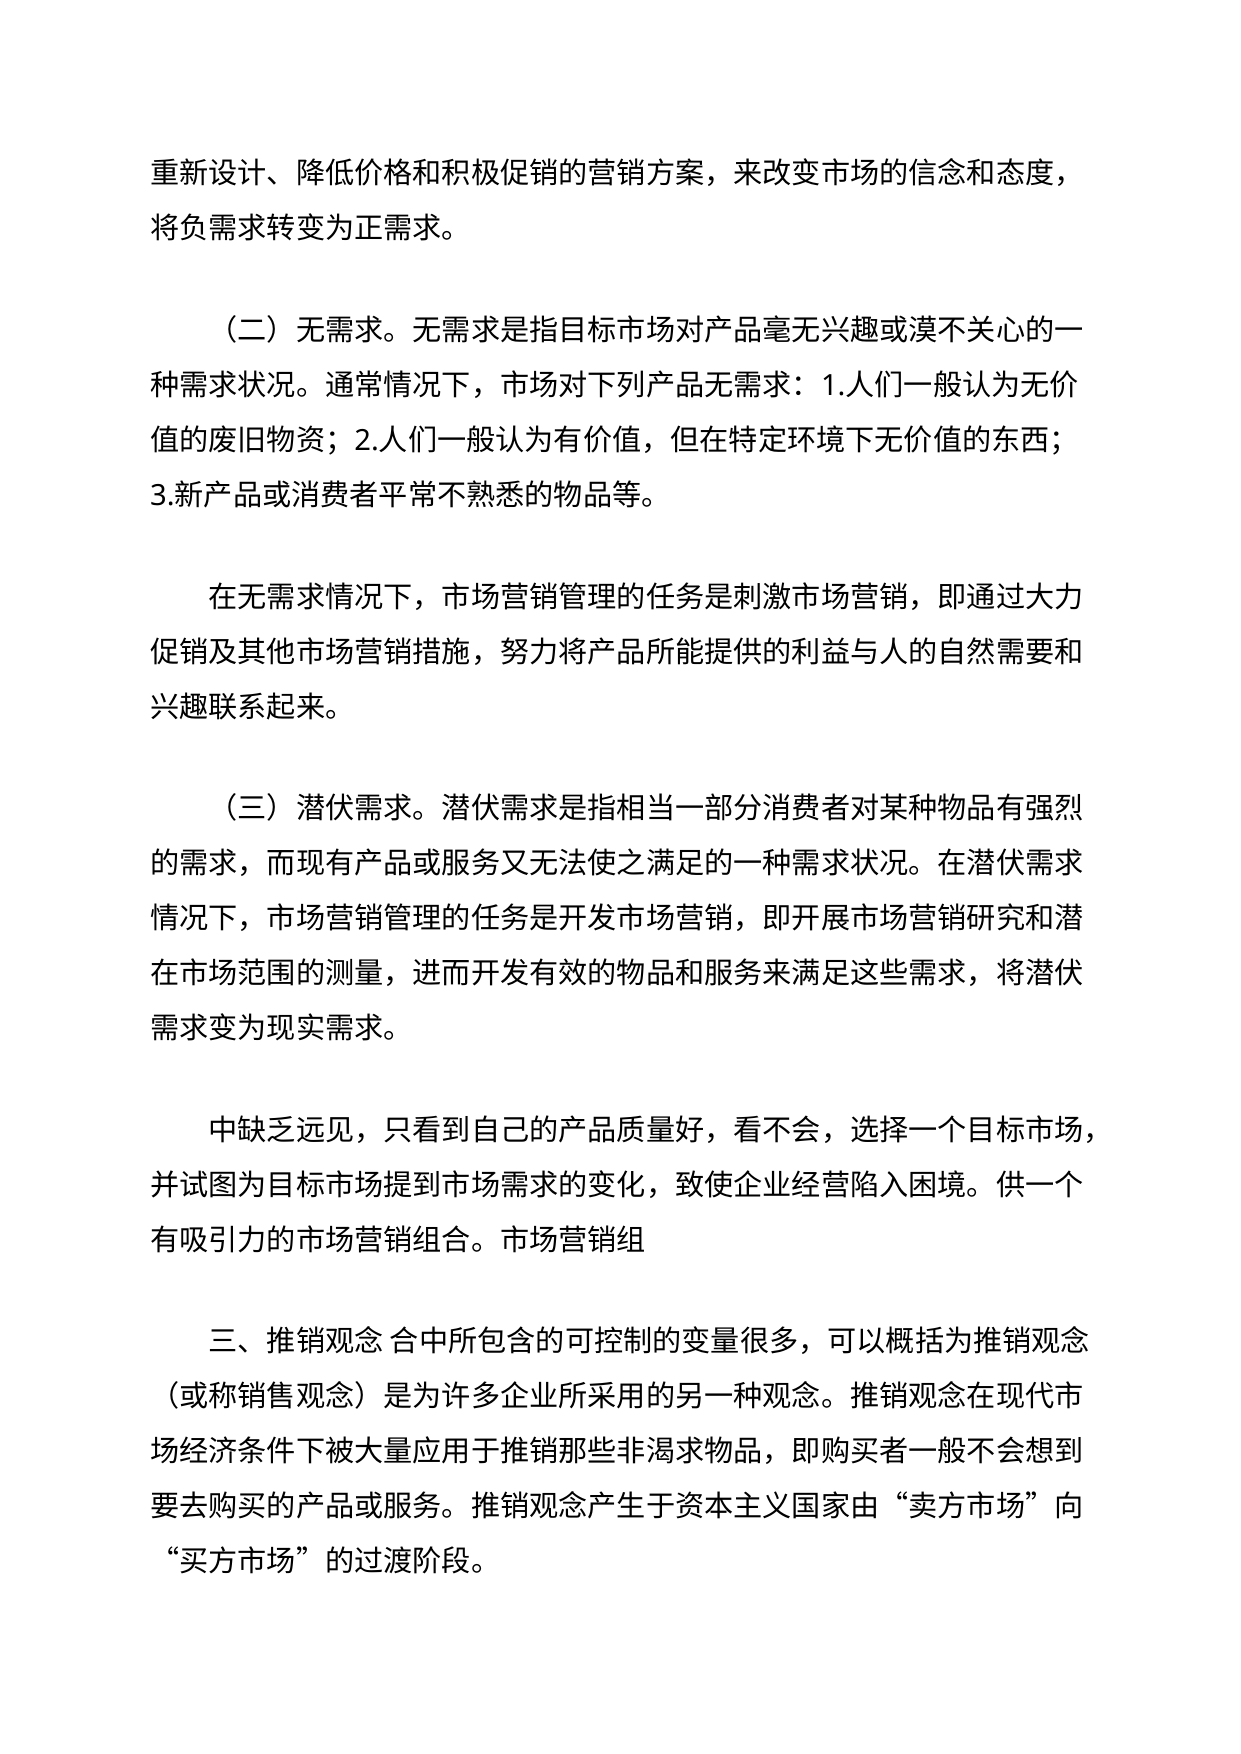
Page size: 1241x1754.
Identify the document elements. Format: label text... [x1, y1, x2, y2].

text （二）无需求。无需求是指目标市场对产品毫无兴趣或漠不关心的一种需求状况。通常情况下，市场对下列产品无需求：1.人们一般认为无价值的废旧物资；2.人们一般认为有价值，但在特定环境下无价值的东西；3.新产品或消费者平常不熟悉的物品等。 [150, 307, 1090, 514]
text （三）潜伏需求。潜伏需求是指相当一部分消费者对某种物品有强烈的需求，而现有产品或服务又无法使之满足的一种需求状况。在潜伏需求情况下，市场营销管理的任务是开发市场营销，即开展市场营销研究和潜在市场范围的测量，进而开发有效的物品和服务来满足这些需求，将潜伏需求变为现实需求。 [150, 785, 1090, 1047]
text 在无需求情况下，市场营销管理的任务是刺激市场营销，即通过大力促销及其他市场营销措施，努力将产品所能提供的利益与人的自然需要和兴趣联系起来。 [150, 573, 1090, 726]
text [150, 150, 1090, 247]
text 三、推销观念 合中所包含的可控制的变量很多，可以概括为推销观念（或称销售观念）是为许多企业所采用的另一种观念。推销观念在现代市场经济条件下被大量应用于推销那些非渴求物品，即购买者一般不会想到要去购买的产品或服务。推销观念产生于资本主义国家由“卖方市场”向“买方市场”的过渡阶段。 [150, 1318, 1090, 1580]
text 中缺乏远见，只看到自己的产品质量好，看不会，选择一个目标市场，并试图为目标市场提到市场需求的变化，致使企业经营陷入困境。供一个有吸引力的市场营销组合。市场营销组 [150, 1106, 1090, 1258]
